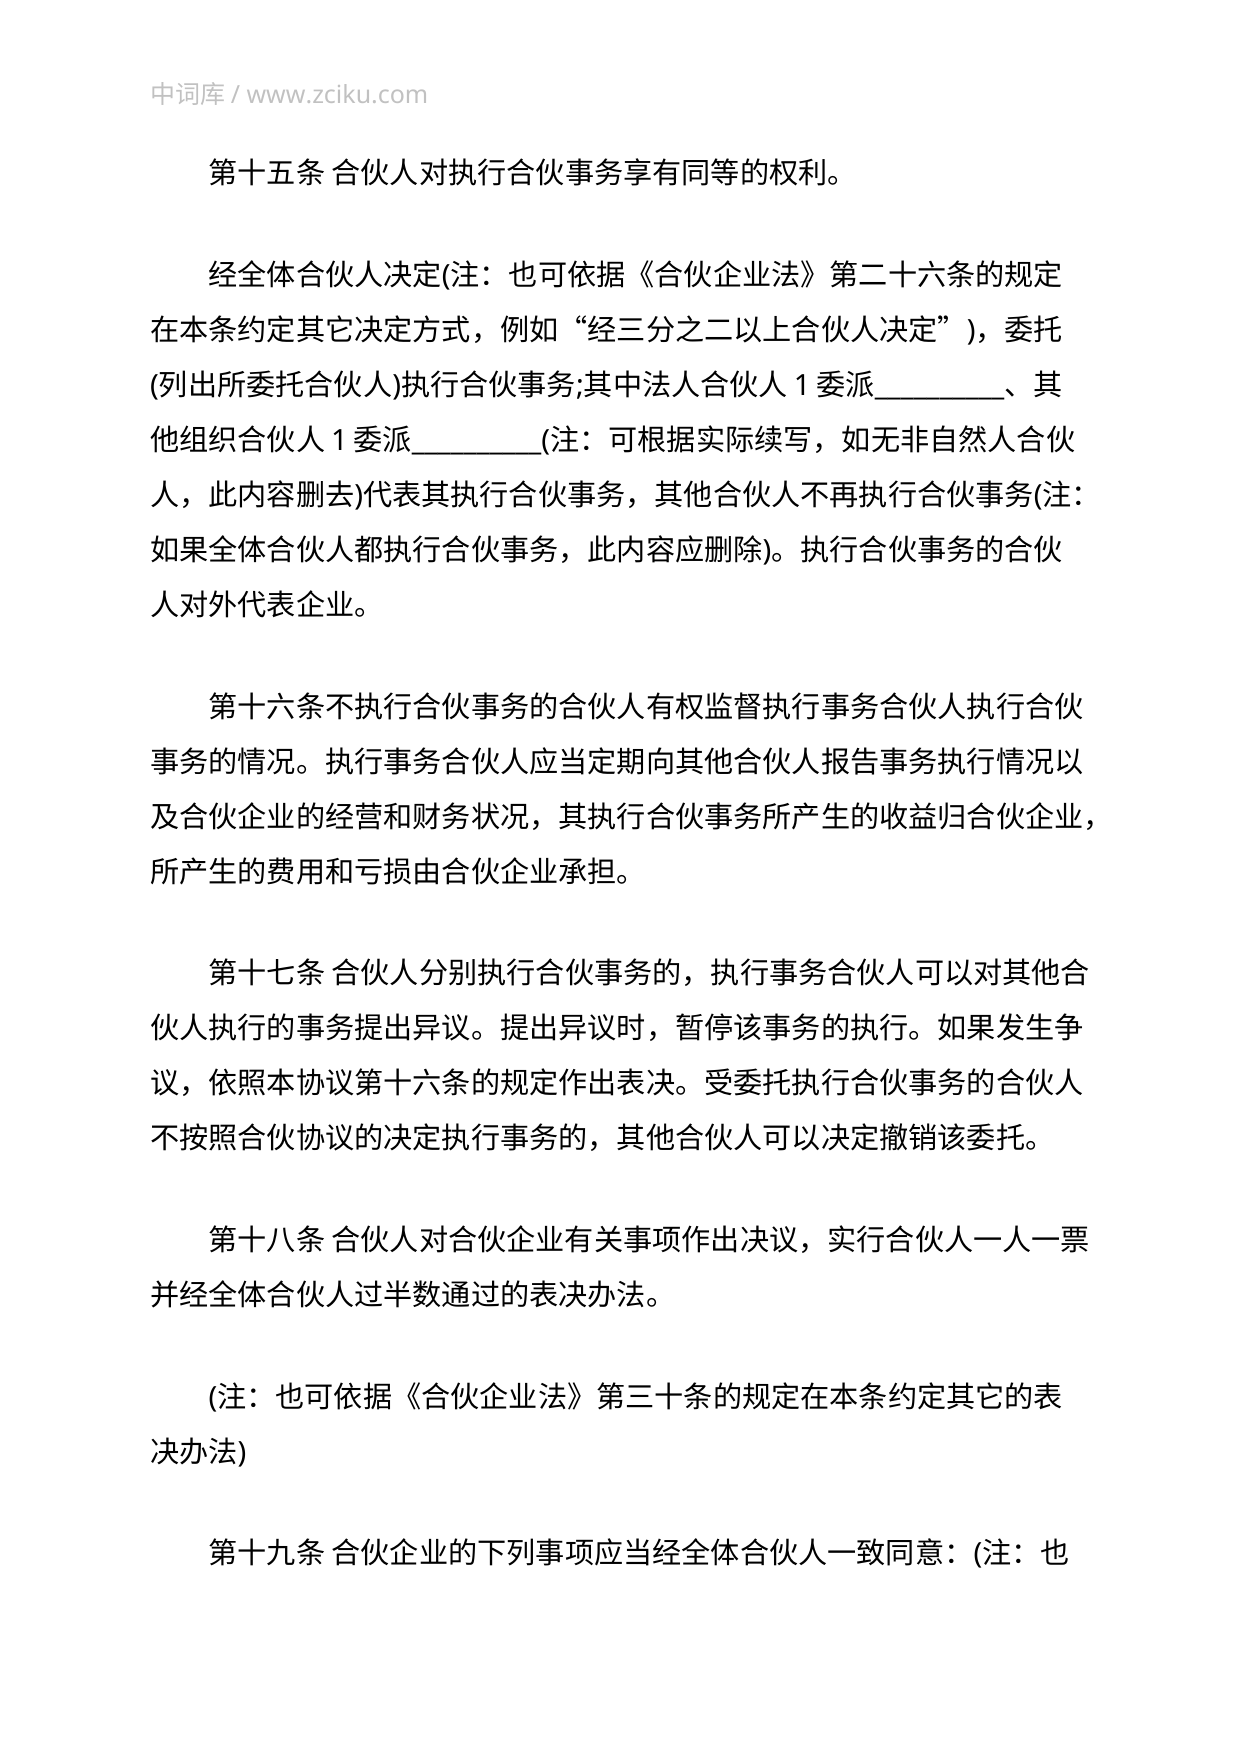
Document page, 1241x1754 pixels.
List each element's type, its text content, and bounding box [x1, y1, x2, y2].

text 第十七条 合伙人分别执行合伙事务的，执行事务合伙人可以对其他合伙人执行的事务提出异议。提出异议时，暂停该事务的执行。如果发生争议，依照本协议第十六条的规定作出表决。受委托执行合伙事务的合伙人不按照合伙协议的决定执行事务的，其他合伙人可以决定撤销该委托。 [150, 950, 1090, 1157]
text 经全体合伙人决定(注：也可依据《合伙企业法》第二十六条的规定在本条约定其它决定方式，例如“经三分之二以上合伙人决定”)，委托(列出所委托合伙人)执行合伙事务;其中法人合伙人1委派__________、其他组织合伙人1委派__________(注：可根据实际续写，如无非自然人合伙人，此内容删去)代表其执行合伙事务，其他合伙人不再执行合伙事务(注：如果全体合伙人都执行合伙事务，此内容应删除)。执行合伙事务的合伙人对外代表企业。 [150, 252, 1090, 624]
text 第十六条不执行合伙事务的合伙人有权监督执行事务合伙人执行合伙事务的情况。执行事务合伙人应当定期向其他合伙人报告事务执行情况以及合伙企业的经营和财务状况，其执行合伙事务所产生的收益归合伙企业，所产生的费用和亏损由合伙企业承担。 [150, 683, 1090, 891]
text 第十八条 合伙人对合伙企业有关事项作出决议，实行合伙人一人一票并经全体合伙人过半数通过的表决办法。 [150, 1216, 1090, 1314]
text 第十五条 合伙人对执行合伙事务享有同等的权利。 [150, 150, 1090, 192]
text (注：也可依据《合伙企业法》第三十条的规定在本条约定其它的表决办法) [150, 1373, 1090, 1471]
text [150, 1530, 1090, 1572]
